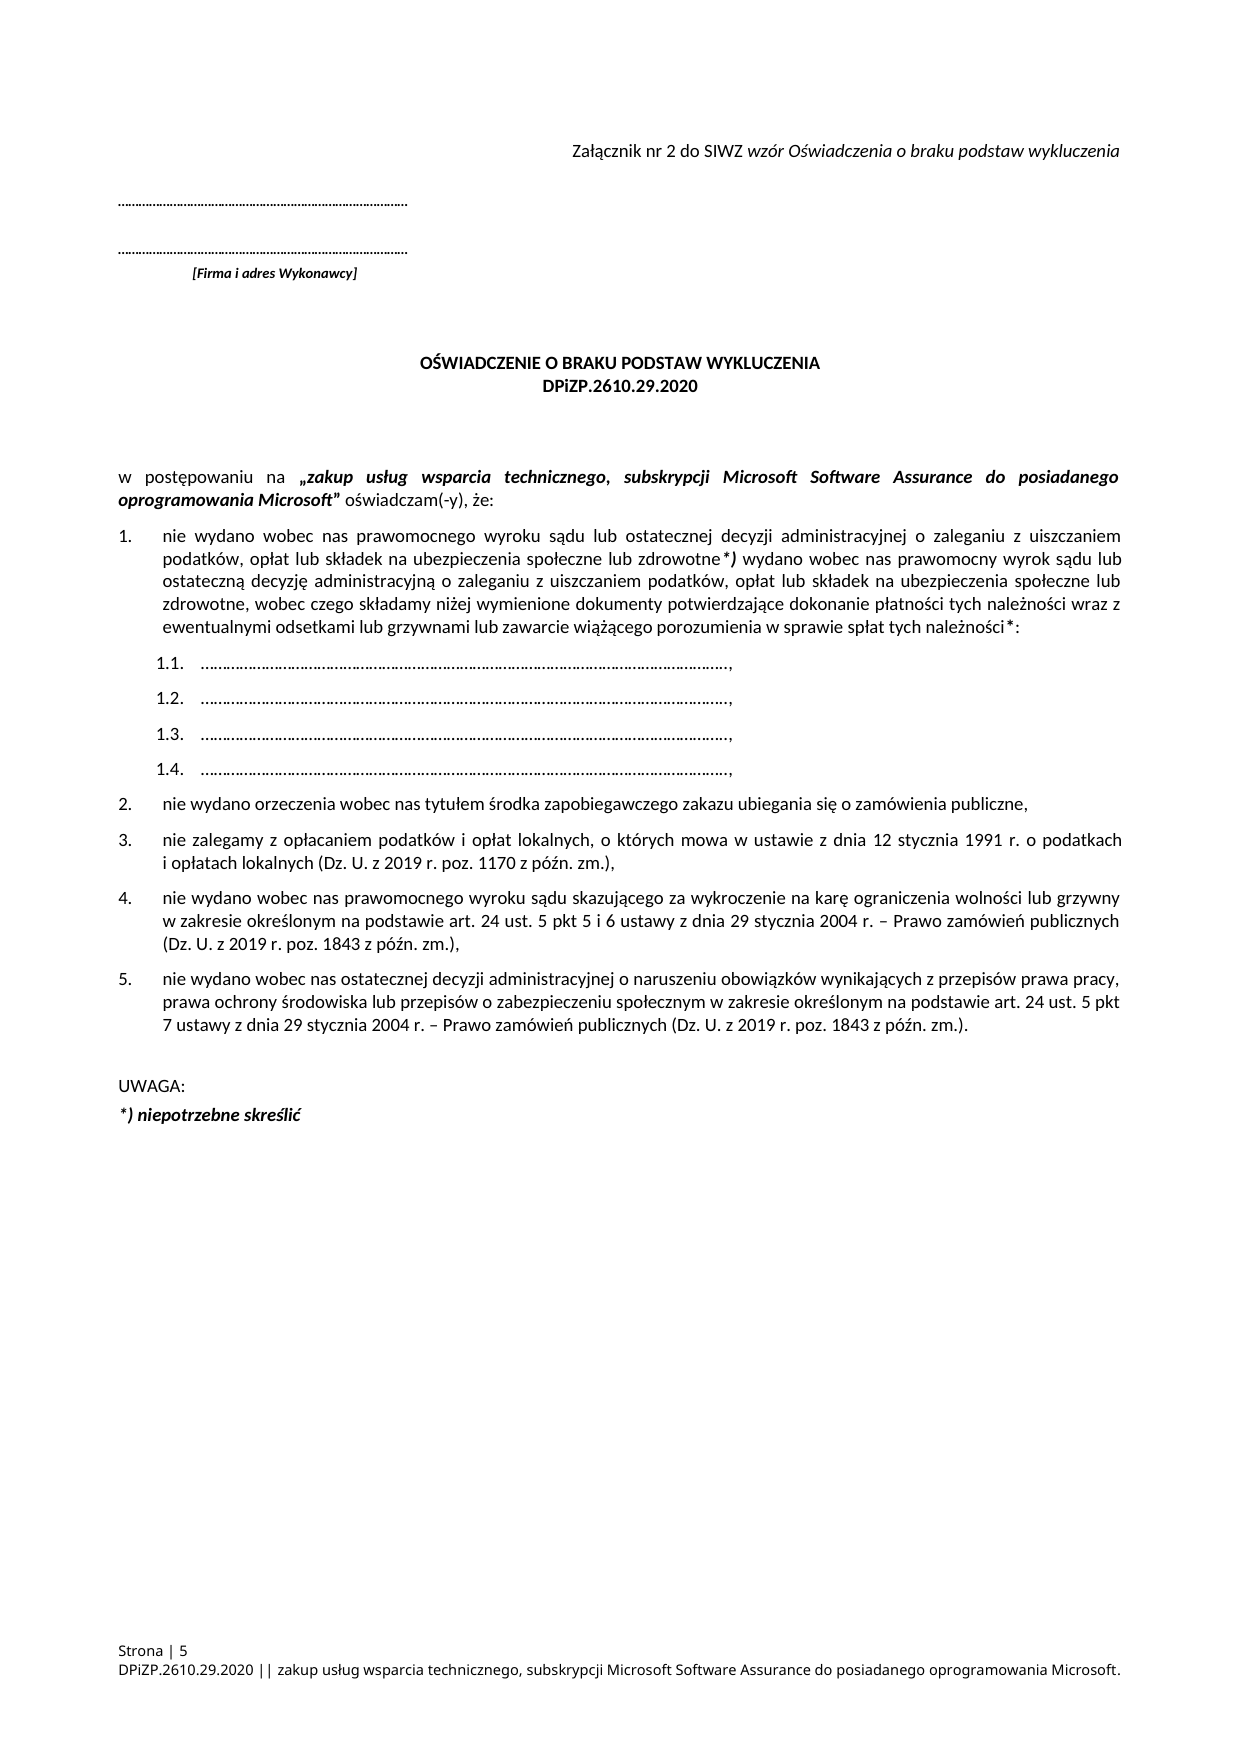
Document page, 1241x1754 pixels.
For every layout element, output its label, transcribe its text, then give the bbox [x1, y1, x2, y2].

list ………………………………………………………………………………………………………….., [156, 722, 1122, 745]
text UWAGA: [118, 1074, 1122, 1097]
list ………………………………………………………………………………………………………….., [156, 757, 1122, 780]
list ………………………………………………………………………………………………………….., [156, 686, 1122, 709]
text ………………………………………………………………………… [118, 240, 1122, 258]
list nie wydano wobec nas ostatecznej decyzji administracyjnej o naruszeniu obowiązków wynikających z przepisów prawa pracy, prawa ochrony środowiska lub przepisów o zabezpieczeniu społecznym w zakresie określonym na podstawie art. 24 ust. 5 pkt 7 ustawy z dnia 29 stycznia 2004 r. – Prawo zamówień publicznych (Dz. U. z 2019 r. poz. 1843 z późn. zm.). [118, 968, 1122, 1036]
list nie wydano orzeczenia wobec nas tytułem środka zapobiegawczego zakazu ubiegania się o zamówienia publiczne, [118, 793, 1122, 816]
text Załącznik nr 2 do SIWZ wzór Oświadczenia o braku podstaw wykluczenia [118, 139, 1122, 162]
list ………………………………………………………………………………………………………….., [156, 651, 1122, 674]
text ………………………………………………………………………… [118, 192, 1122, 210]
list nie zalegamy z opłacaniem podatków i opłat lokalnych, o których mowa w ustawie z dnia 12 stycznia 1991 r. o podatkach i opłatach lokalnych (Dz. U. z 2019 r. poz. 1170 z późn. zm.), [118, 828, 1122, 874]
text *) niepotrzebne skreślić [118, 1103, 1122, 1126]
text [Firma i adres Wykonawcy] [118, 264, 1122, 282]
list nie wydano wobec nas prawomocnego wyroku sądu skazującego za wykroczenie na karę ograniczenia wolności lub grzywny w zakresie określonym na podstawie art. 24 ust. 5 pkt 5 i 6 ustawy z dnia 29 stycznia 2004 r. – Prawo zamówień publicznych (Dz. U. z 2019 r. poz. 1843 z późn. zm.), [118, 886, 1122, 955]
text OŚWIADCZENIE O BRAKU PODSTAW WYKLUCZENIA DPiZP.2610.29.2020 [118, 351, 1122, 397]
text w postępowaniu na „zakup usług wsparcia technicznego, subskrypcji Microsoft Software Assurance do posiadanego oprogramowania Microsoft” oświadczam(-y), że: [118, 466, 1122, 511]
list nie wydano wobec nas prawomocnego wyroku sądu lub ostatecznej decyzji administracyjnej o zaleganiu z uiszczaniem podatków, opłat lub składek na ubezpieczenia społeczne lub zdrowotne*) wydano wobec nas prawomocny wyrok sądu lub ostateczną decyzję administracyjną o zaleganiu z uiszczaniem podatków, opłat lub składek na ubezpieczenia społeczne lub zdrowotne, wobec czego składamy niżej wymienione dokumenty potwierdzające dokonanie płatności tych należności wraz z ewentualnymi odsetkami lub grzywnami lub zawarcie wiążącego porozumienia w sprawie spłat tych należności*: [118, 524, 1122, 638]
